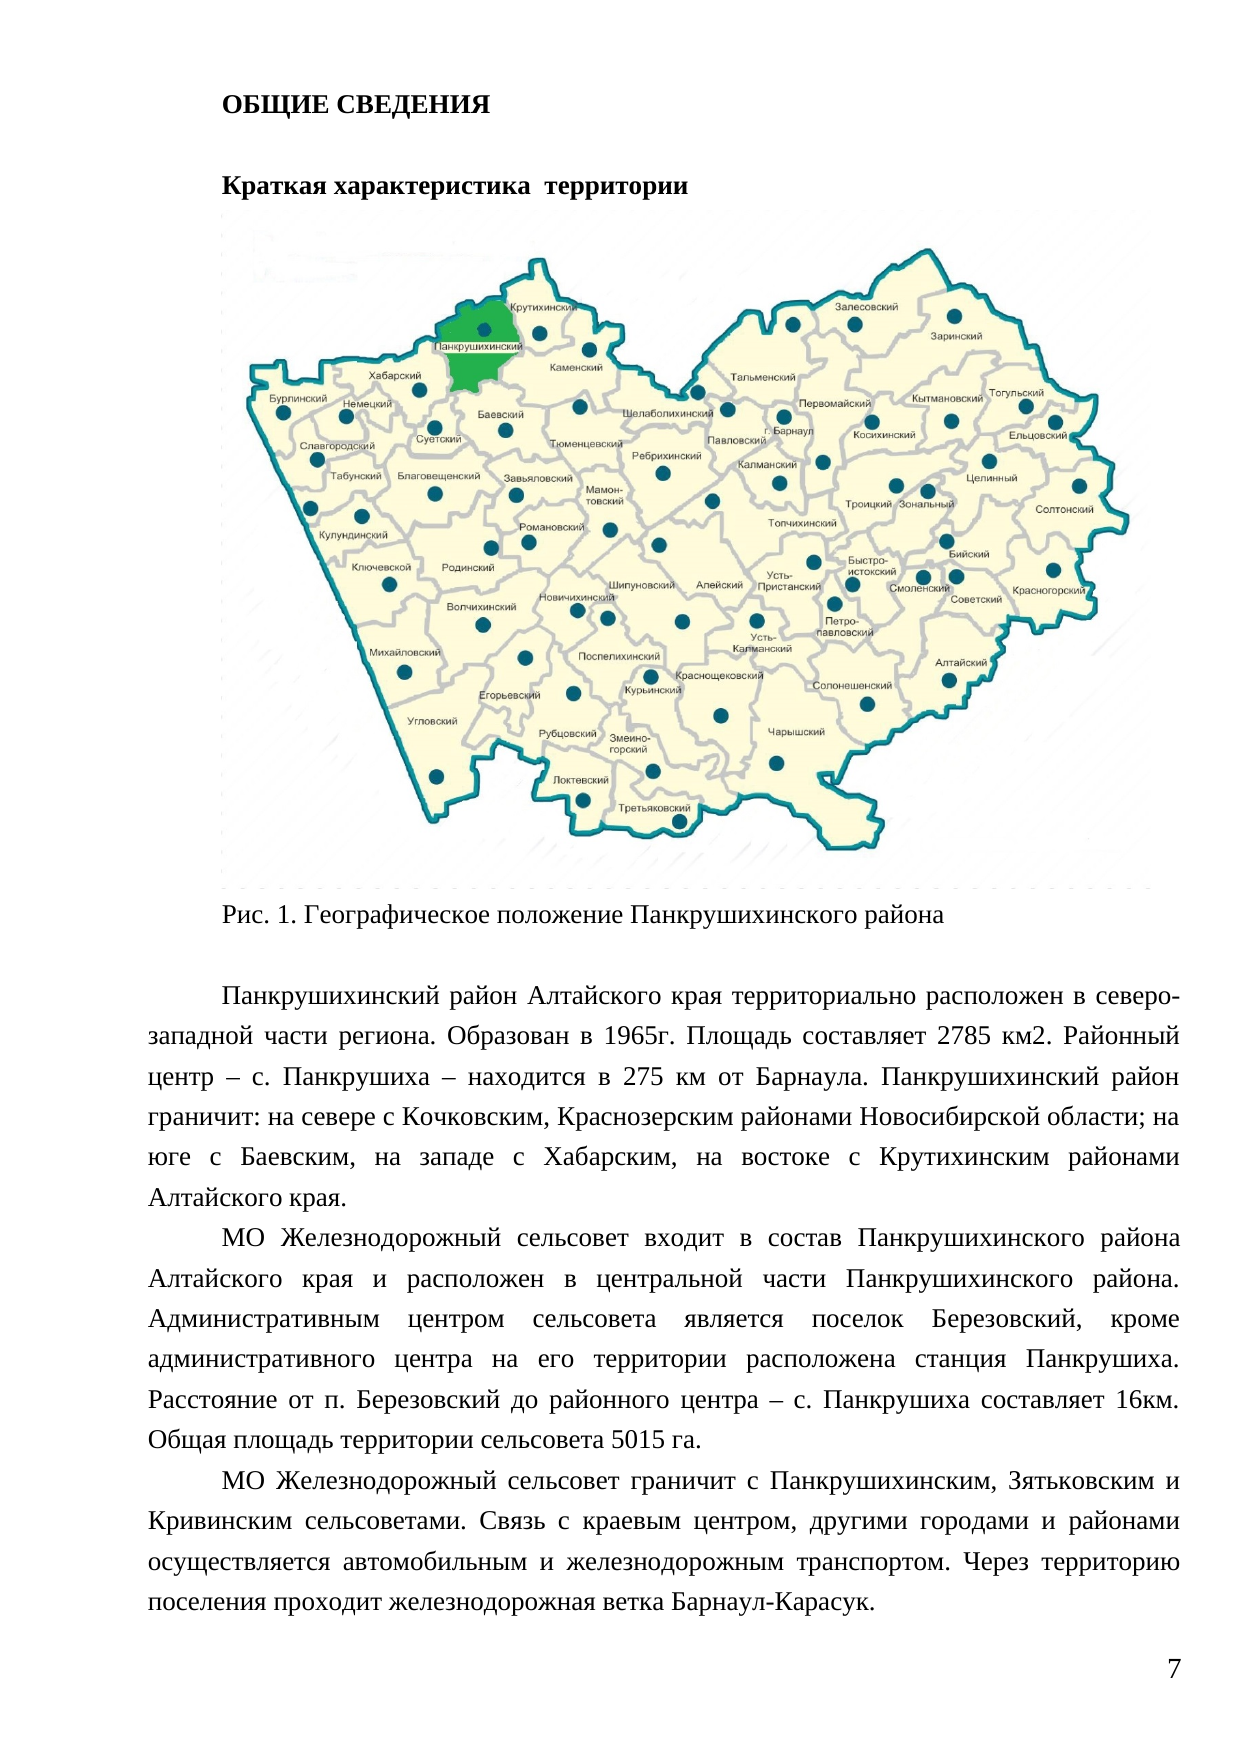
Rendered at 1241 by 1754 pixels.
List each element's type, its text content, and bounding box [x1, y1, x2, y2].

text Рис. 1. Географическое положение Панкрушихинского района [148, 898, 1181, 929]
text ОБЩИЕ СВЕДЕНИЯ [148, 89, 1181, 120]
picture [221, 210, 1152, 889]
text Краткая характеристика территории [148, 169, 1181, 201]
text МО Железнодорожный сельсовет граничит с Панкрушихинским, Зятьковским и Кривинским сельсоветами. Связь с краевым центром, другими городами и районами осуществляется автомобильным и железнодорожным транспортом. Через территорию поселения проходит железнодорожная ветка Барнаул-Карасук. [148, 1464, 1181, 1616]
text МО Железнодорожный сельсовет входит в состав Панкрушихинского района Алтайского края и расположен в центральной части Панкрушихинского района. Административным центром сельсовета является поселок Березовский, кроме административного центра на его территории расположена станция Панкрушиха. Расcтояние от п. Березовский до районного центра – с. Панкрушиха составляет 16км. Общая площадь территории сельсовета 5015 га. [148, 1221, 1181, 1454]
text Панкрушихинский район Алтайского края территориально расположен в северо-западной части региона. Образован в 1965г. Площадь составляет 2785 км2. Районный центр – с. Панкрушиха – находится в 275 км от Барнаула. Панкрушихинский район граничит: на севере с Кочковским, Краснозерским районами Новосибирской области; на юге с Баевским, на западе с Хабарским, на востоке с Крутихинским районами Алтайского края. [148, 979, 1181, 1212]
